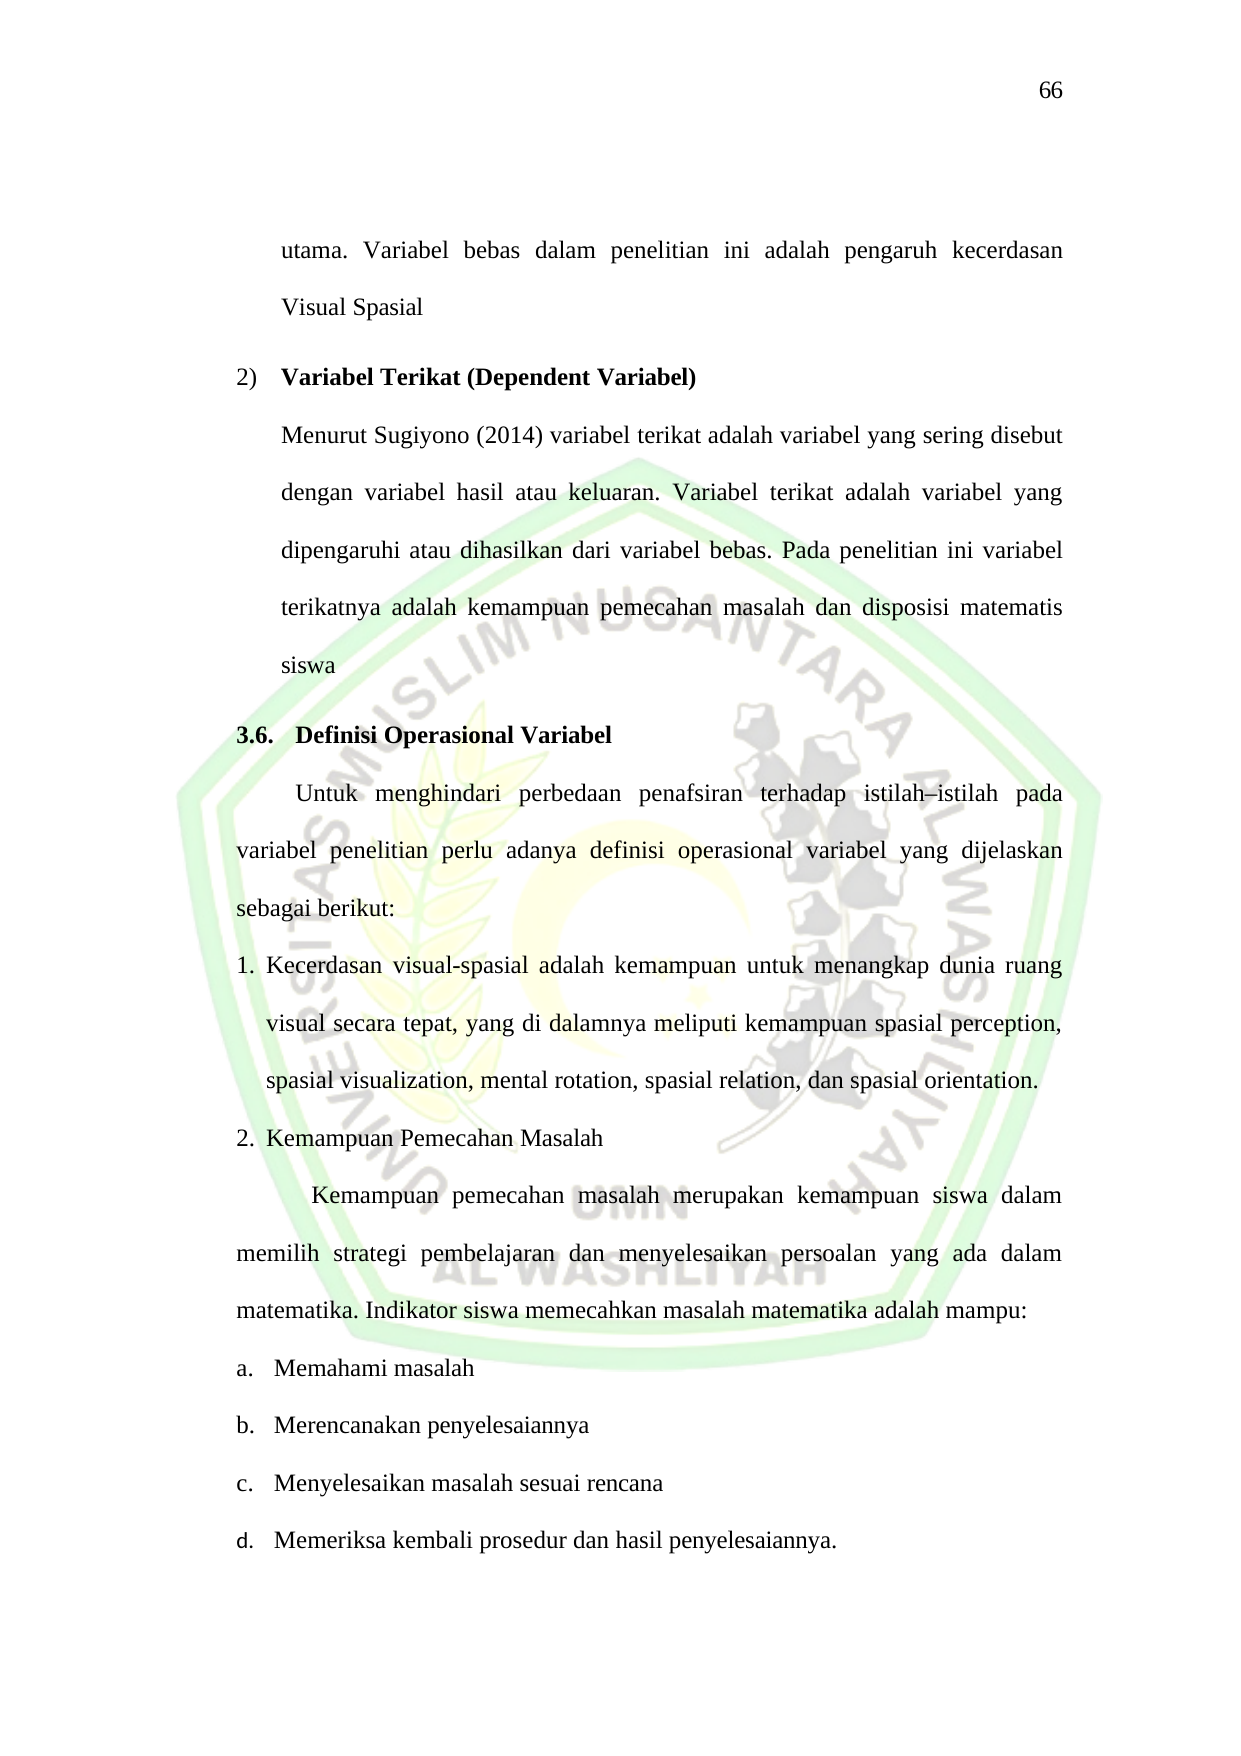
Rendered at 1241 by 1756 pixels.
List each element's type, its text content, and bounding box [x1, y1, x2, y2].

subtitle Definisi Operasional Variabel [236, 720, 1103, 749]
text Menurut Sugiyono (2014) variabel terikat adalah variabel yang sering disebut dengan variabel hasil atau keluaran. Variabel terikat adalah variabel yang dipengaruhi atau dihasilkan dari variabel bebas. Pada penelitian ini variabel terikatnya adalah kemampuan pemecahan masalah dan disposisi matematis siswa [281, 420, 1063, 679]
list Kecerdasan visual-spasial adalah kemampuan untuk menangkap dunia ruang visual secara tepat, yang di dalamnya meliputi kemampuan spasial perception, spasial visualization, mental rotation, spasial relation, dan spasial orientation. [236, 950, 1063, 1094]
text utama. Variabel bebas dalam penelitian ini adalah pengaruh kecerdasan Visual Spasial [281, 235, 1063, 321]
subtitle Variabel Terikat (Dependent Variabel) [236, 362, 1103, 391]
text Untuk menghindari perbedaan penafsiran terhadap istilah–istilah pada variabel penelitian perlu adanya definisi operasional variabel yang dijelaskan sebagai berikut: [236, 778, 1063, 921]
list Memeriksa kembali prosedur dan hasil penyelesaiannya. [236, 1525, 1103, 1554]
text Kemampuan pemecahan masalah merupakan kemampuan siswa dalam memilih strategi pembelajaran dan menyelesaikan persoalan yang ada dalam matematika. Indikator siswa memecahkan masalah matematika adalah mampu: [236, 1180, 1063, 1324]
list Merencanakan penyelesaiannya [236, 1410, 1103, 1439]
list Kemampuan Pemecahan Masalah [236, 1123, 1103, 1151]
list Memahami masalah [236, 1353, 1103, 1382]
list Menyelesaikan masalah sesuai rencana [236, 1468, 1103, 1497]
